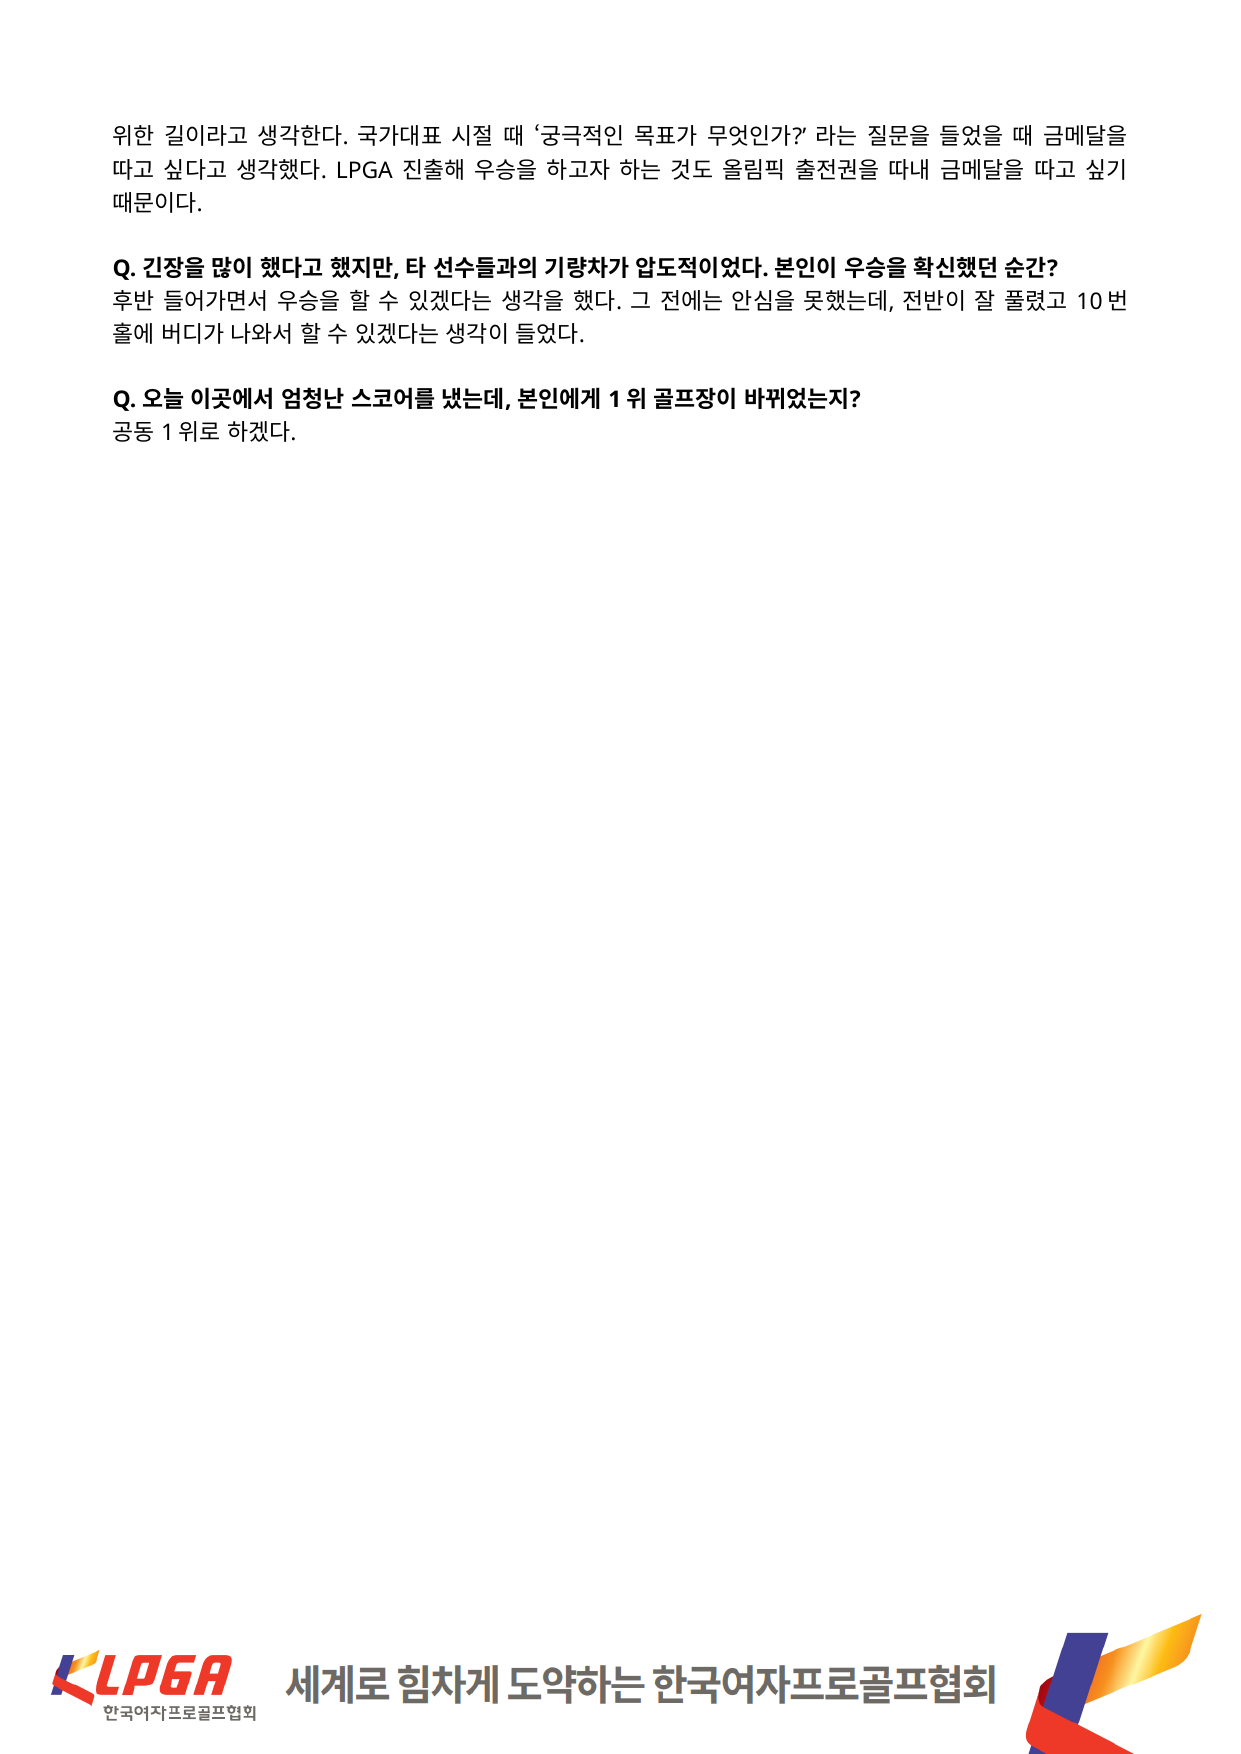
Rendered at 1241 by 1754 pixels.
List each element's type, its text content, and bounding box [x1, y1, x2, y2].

picture [21, 1610, 1228, 1754]
text Q. 오늘 이곳에서 엄청난 스코어를 냈는데, 본인에게 1위 골프장이 바뀌었는지? [112, 381, 1128, 414]
text 후반 들어가면서 우승을 할 수 있겠다는 생각을 했다. 그 전에는 안심을 못했는데, 전반이 잘 풀렸고 10번 홀에 버디가 나와서 할 수 있겠다는 생각이 들었다. [112, 283, 1128, 349]
text Q. 긴장을 많이 했다고 했지만, 타 선수들과의 기량차가 압도적이었다. 본인이 우승을 확신했던 순간? [112, 249, 1128, 283]
text 공동 1위로 하겠다. [112, 414, 1128, 447]
